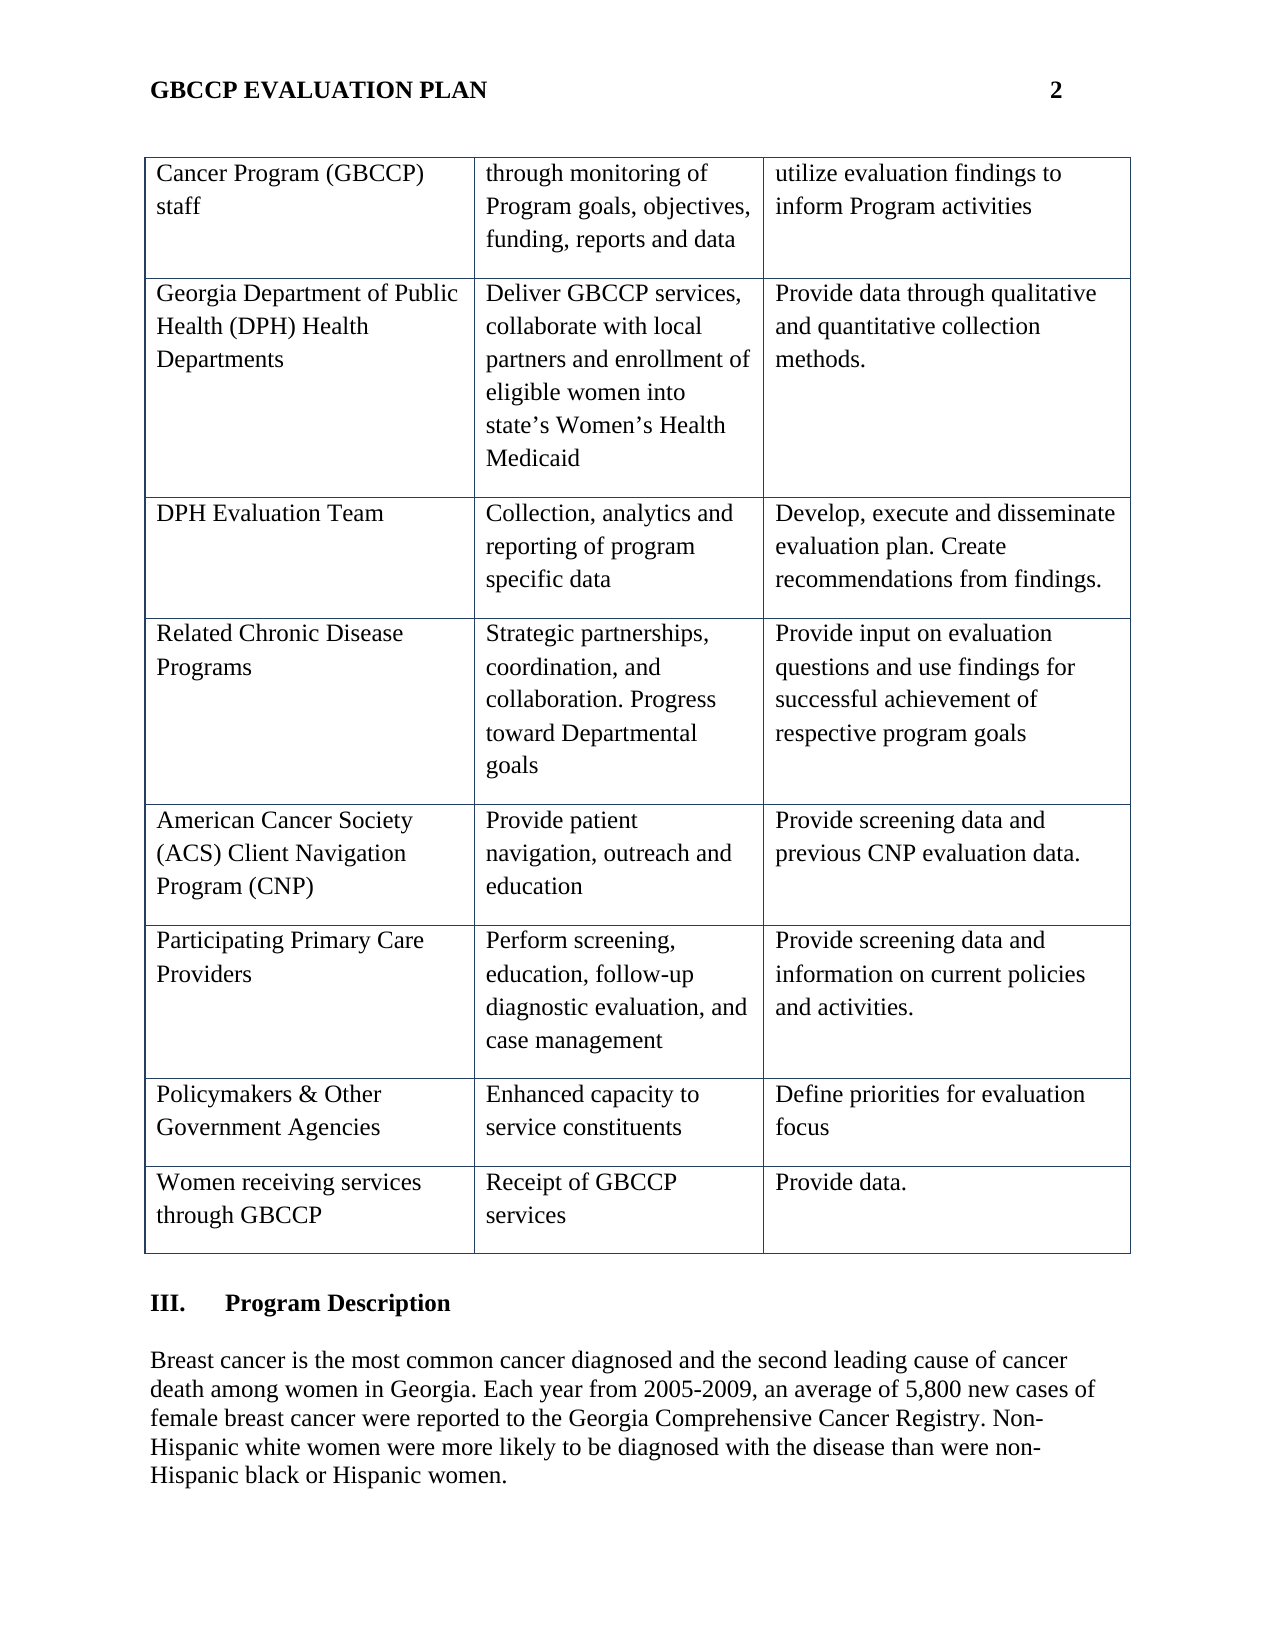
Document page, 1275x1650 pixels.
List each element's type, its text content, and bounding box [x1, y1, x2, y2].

table_cell Provide data through qualitative and quantitative collection methods. [764, 279, 1130, 497]
table_cell Related Chronic Disease Programs [146, 619, 474, 804]
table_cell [146, 158, 474, 277]
text Breast cancer is the most common cancer diagnosed and the second leading cause of cancer death among women in Georgia. Each year from 2005-2009, an average of 5,800 new cases of female breast cancer were reported to the Georgia Comprehensive Cancer Registry. Non-Hispanic white women were more likely to be diagnosed with the disease than were non-Hispanic black or Hispanic women. [150, 1345, 1125, 1489]
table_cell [764, 158, 1130, 277]
table_cell Enhanced capacity to service constituents [475, 1079, 763, 1166]
table_cell Georgia Department of Public Health (DPH) Health Departments [146, 279, 474, 497]
table_cell Participating Primary Care Providers [146, 926, 474, 1078]
list Program Description [150, 1288, 1125, 1317]
table_cell Perform screening, education, follow-up diagnostic evaluation, and case management [475, 926, 763, 1078]
table_cell Provide screening data and information on current policies and activities. [764, 926, 1130, 1078]
table_cell Collection, analytics and reporting of program specific data [475, 498, 763, 617]
table_cell Strategic partnerships, coordination, and collaboration. Progress toward Departmental goals [475, 619, 763, 804]
table_cell American Cancer Society (ACS) Client Navigation Program (CNP) [146, 805, 474, 924]
table_cell DPH Evaluation Team [146, 498, 474, 617]
table_cell Women receiving services through GBCCP [146, 1167, 474, 1253]
table_cell Policymakers & Other Government Agencies [146, 1079, 474, 1166]
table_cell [475, 158, 763, 277]
table_cell Provide data. [764, 1167, 1130, 1253]
table_cell Provide screening data and previous CNP evaluation data. [764, 805, 1130, 924]
table_cell Define priorities for evaluation focus [764, 1079, 1130, 1166]
table_cell Provide input on evaluation questions and use findings for successful achievement of respective program goals [764, 619, 1130, 804]
table_cell Develop, execute and disseminate evaluation plan. Create recommendations from findings. [764, 498, 1130, 617]
table_cell Provide patient navigation, outreach and education [475, 805, 763, 924]
table_cell Deliver GBCCP services, collaborate with local partners and enrollment of eligible women into state’s Women’s Health Medicaid [475, 279, 763, 497]
table_cell Receipt of GBCCP services [475, 1167, 763, 1253]
